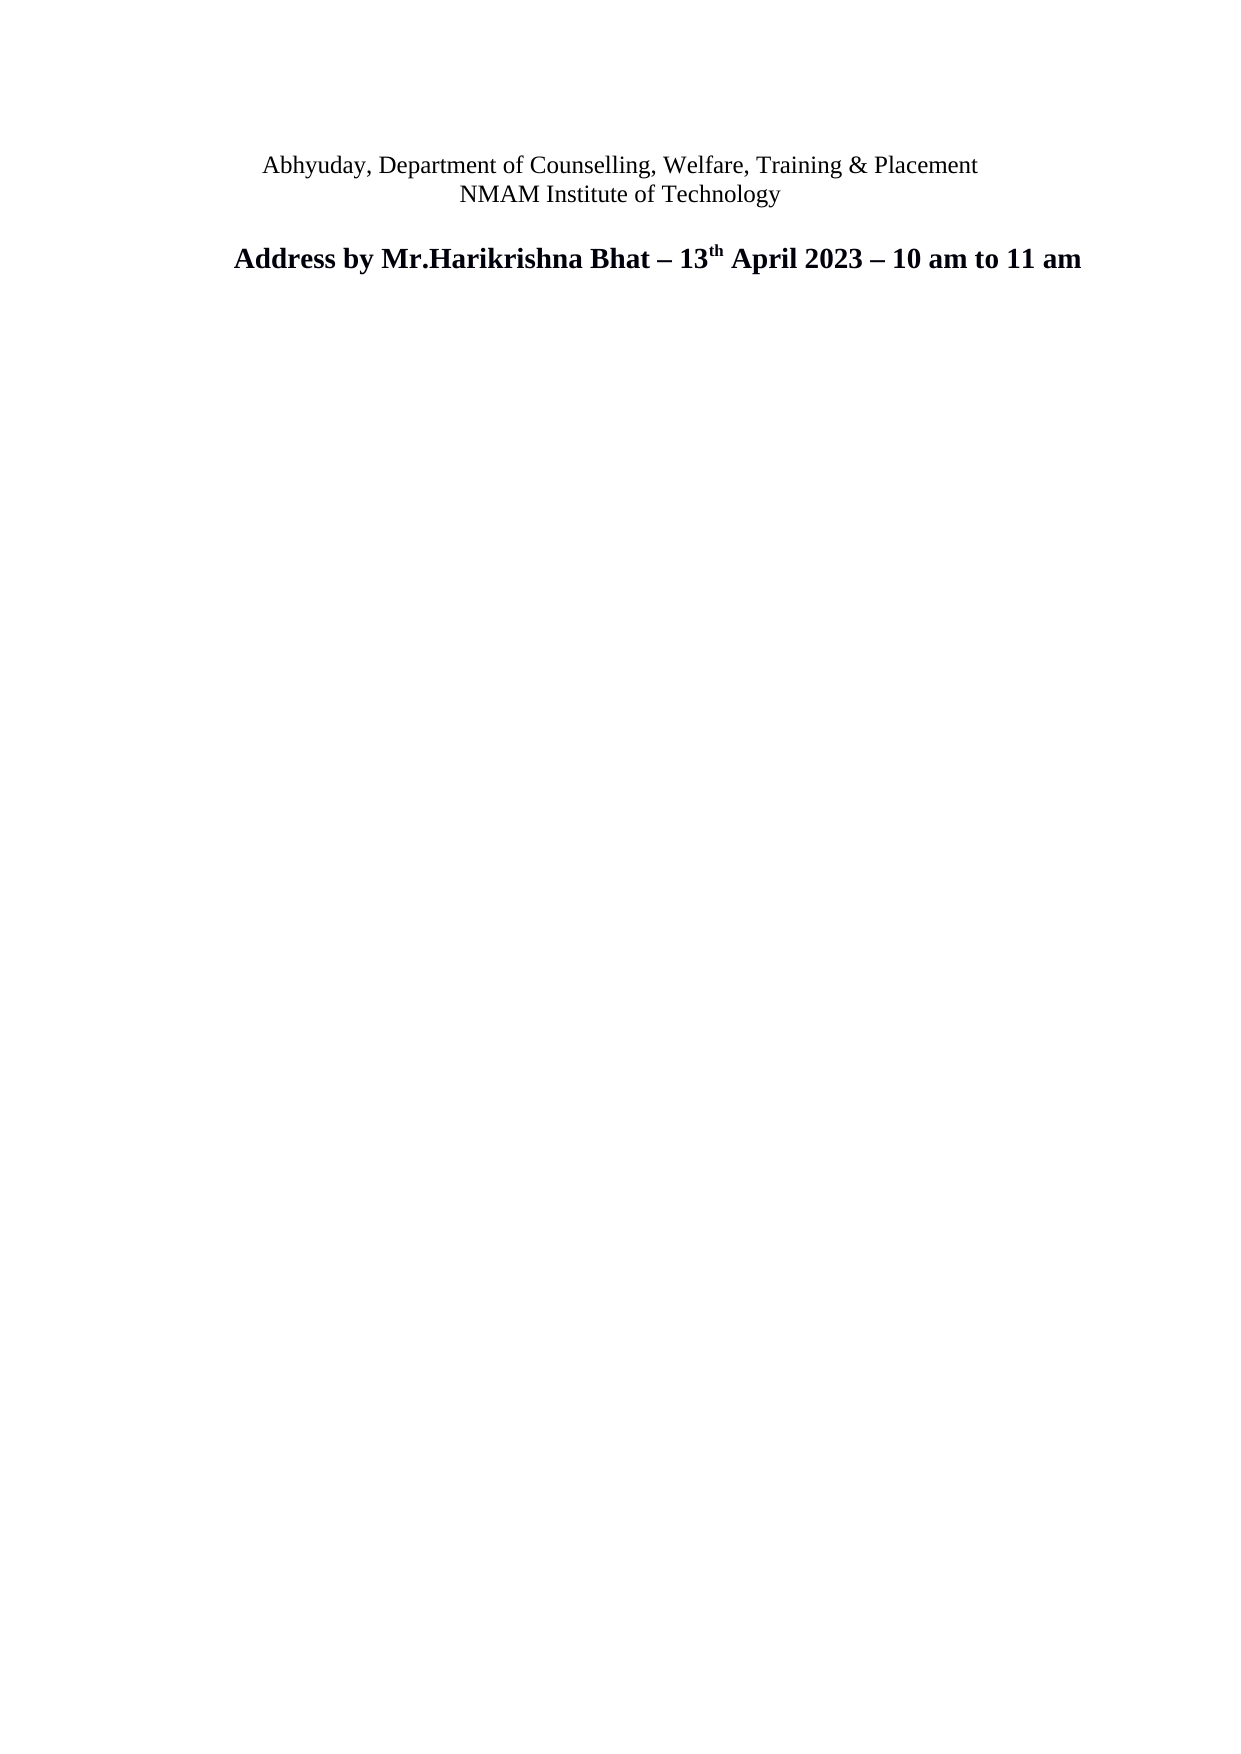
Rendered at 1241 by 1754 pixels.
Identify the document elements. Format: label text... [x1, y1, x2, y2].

text Abhyuday, Department of Counselling, Welfare, Training & Placement [150, 150, 1090, 179]
text Address by Mr.Harikrishna Bhat – 13th April 2023 – 10 am to 11 am [225, 241, 1090, 274]
text NMAM Institute of Technology [150, 179, 1090, 207]
